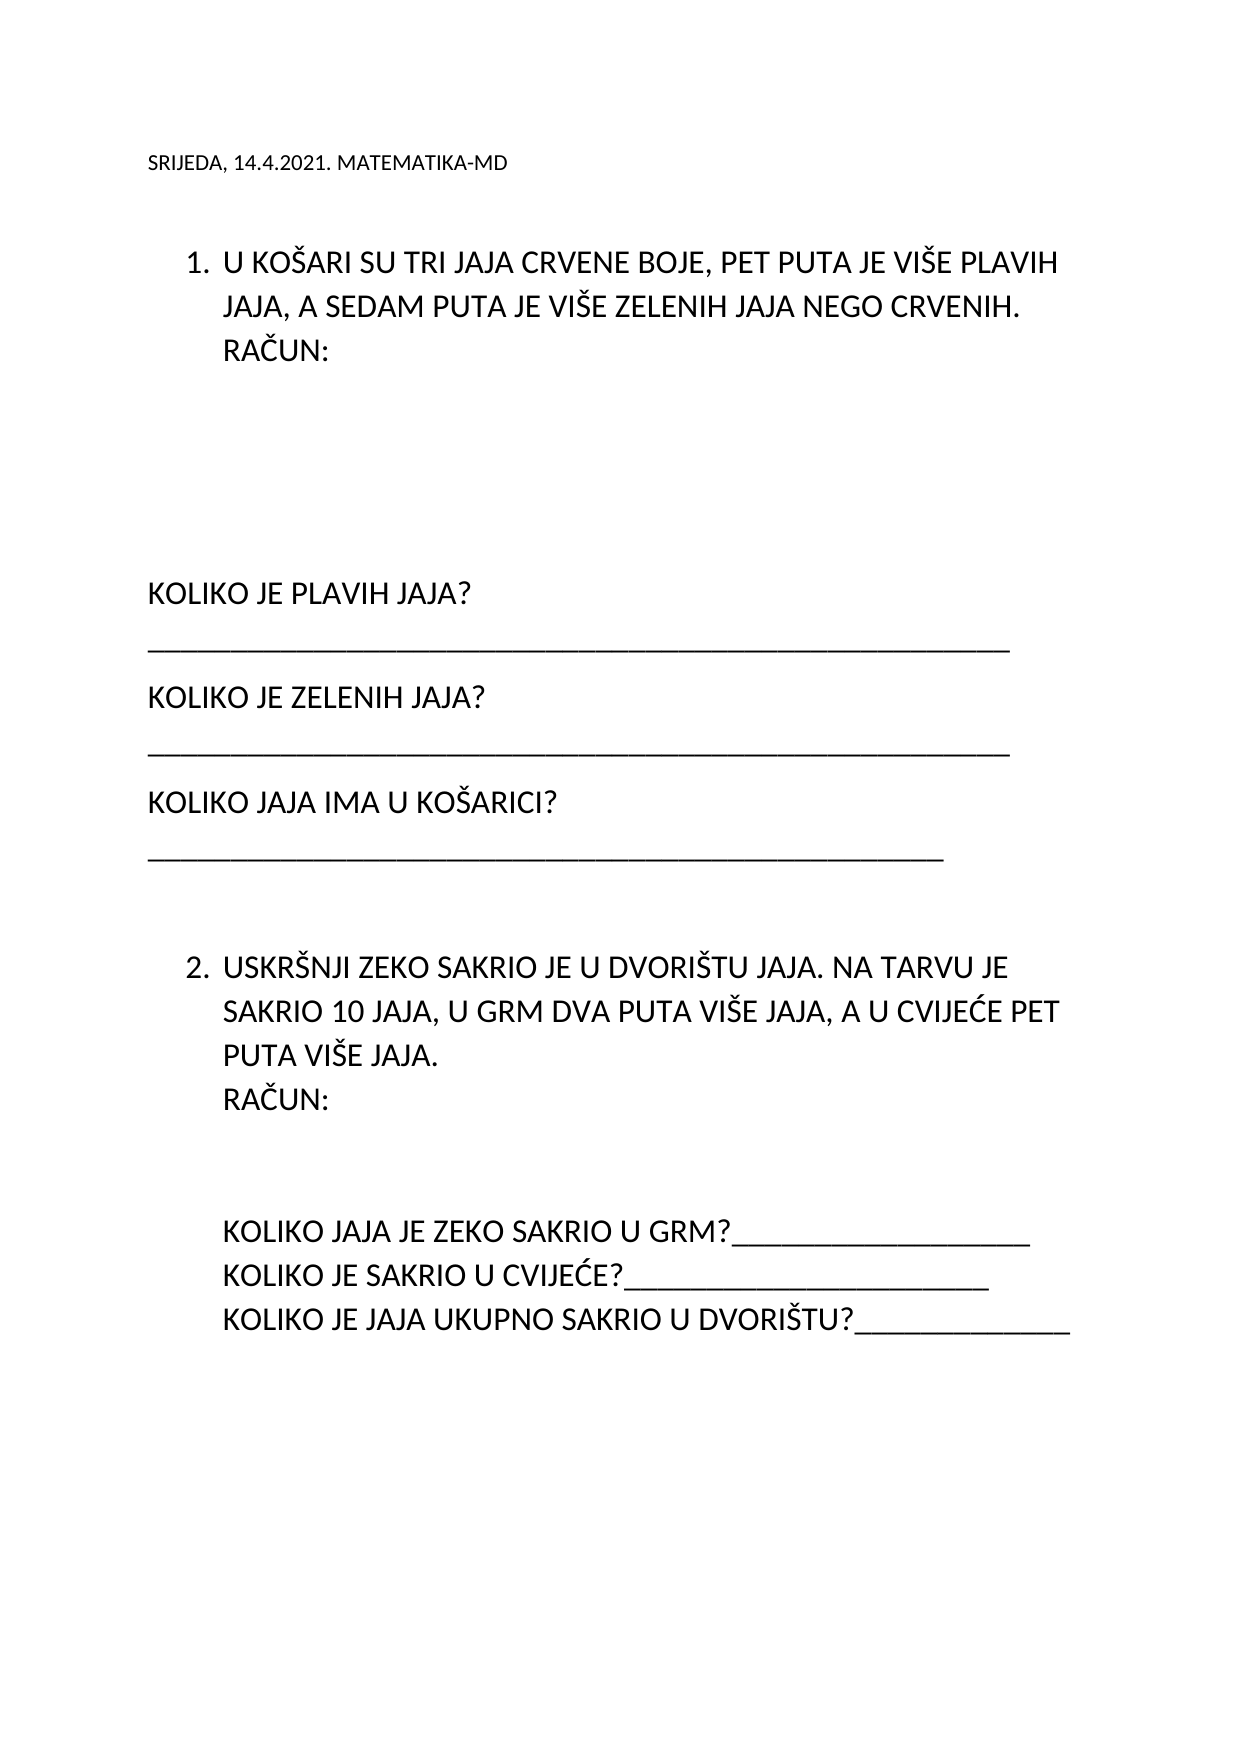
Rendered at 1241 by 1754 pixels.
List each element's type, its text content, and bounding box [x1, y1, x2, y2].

list KOLIKO JE SAKRIO U CVIJEĆE?______________________ [223, 1254, 1093, 1294]
list KOLIKO JE JAJA UKUPNO SAKRIO U DVORIŠTU?_____________ [223, 1298, 1093, 1338]
text KOLIKO JE ZELENIH JAJA?____________________________________________________ [148, 676, 1093, 761]
list U KOŠARI SU TRI JAJA CRVENE BOJE, PET PUTA JE VIŠE PLAVIH JAJA, A SEDAM PUTA JE VIŠE ZELENIH JAJA NEGO CRVENIH. [185, 241, 1093, 326]
text KOLIKO JAJA IMA U KOŠARICI?________________________________________________ [148, 781, 1093, 866]
text KOLIKO JE PLAVIH JAJA?____________________________________________________ [148, 572, 1093, 656]
list KOLIKO JAJA JE ZEKO SAKRIO U GRM?__________________ [223, 1210, 1093, 1251]
list RAČUN: [223, 329, 1093, 370]
text SRIJEDA, 14.4.2021. MATEMATIKA-MD [148, 148, 1093, 176]
list RAČUN: [223, 1078, 1093, 1119]
list USKRŠNJI ZEKO SAKRIO JE U DVORIŠTU JAJA. NA TARVU JE SAKRIO 10 JAJA, U GRM DVA PUTA VIŠE JAJA, A U CVIJEĆE PET PUTA VIŠE JAJA. [185, 946, 1093, 1075]
